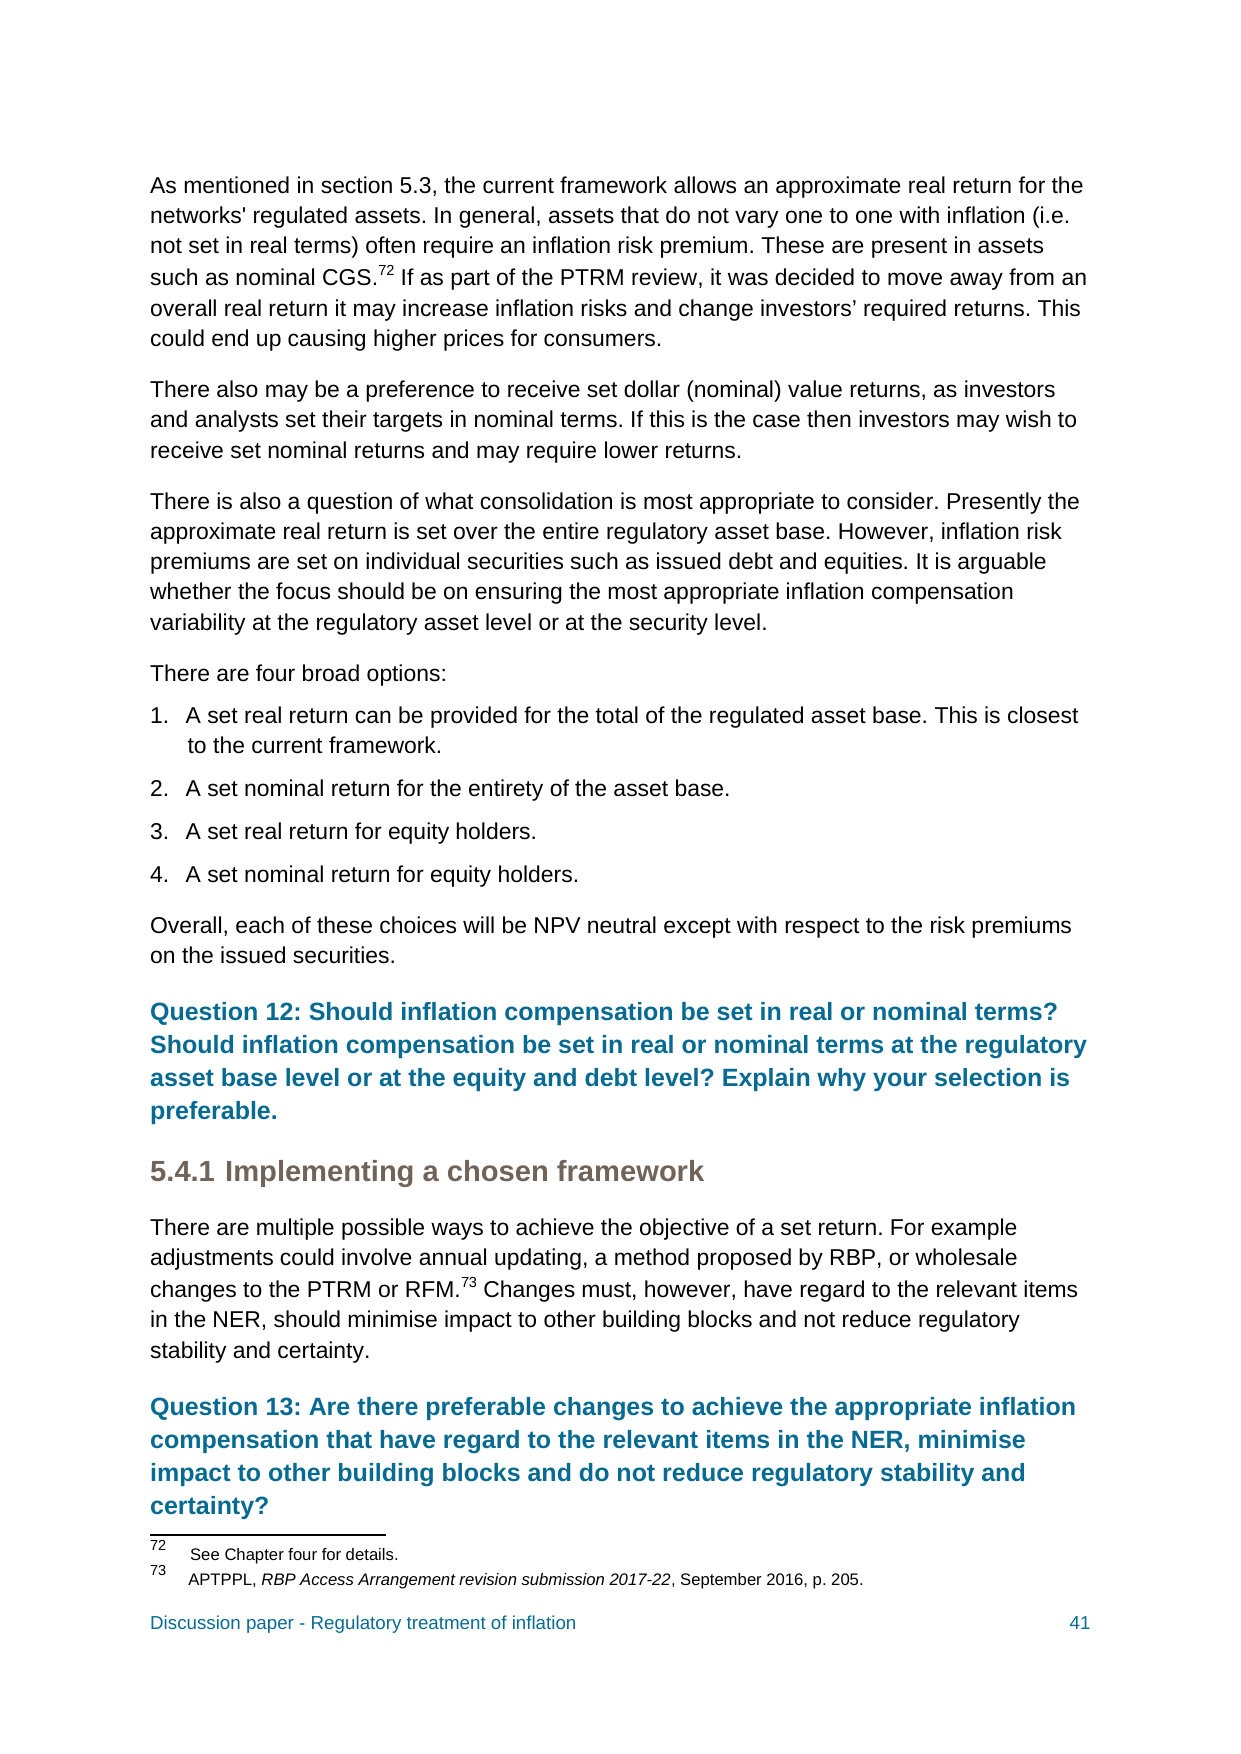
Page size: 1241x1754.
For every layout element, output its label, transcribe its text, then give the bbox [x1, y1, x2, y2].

text There also may be a preference to receive set dollar (nominal) value returns, as investors and analysts set their targets in nominal terms. If this is the case then investors may wish to receive set nominal returns and may require lower returns. [150, 376, 1090, 463]
subtitle Implementing a chosen framework [150, 1154, 1090, 1188]
text As mentioned in section 5.3, the current framework allows an approximate real return for the networks' regulated assets. In general, assets that do not vary one to one with inflation (i.e. not set in real terms) often require an inflation risk premium. These are present in assets such as nominal CGS. If as part of the PTRM review, it was decided to move away from an overall real return it may increase inflation risks and change investors’ required returns. This could end up causing higher prices for consumers. [150, 172, 1090, 351]
text Question 13: Are there preferable changes to achieve the appropriate inflation compensation that have regard to the relevant items in the NER, minimise impact to other building blocks and do not reduce regulatory stability and certainty? [150, 1392, 1090, 1520]
list A set real return for equity holders. [150, 818, 1090, 844]
text Question 12: Should inflation compensation be set in real or nominal terms? Should inflation compensation be set in real or nominal terms at the regulatory asset base level or at the equity and debt level? Explain why your selection is preferable. [150, 997, 1090, 1125]
list A set nominal return for the entirety of the asset base. [150, 775, 1090, 801]
picture [566, 1619, 570, 1629]
picture [516, 1619, 520, 1629]
text Overall, each of these choices will be NPV neutral except with respect to the risk premiums on the issued securities. [150, 912, 1090, 968]
list A set nominal return for equity holders. [150, 861, 1090, 887]
text There are multiple possible ways to achieve the objective of a set return. For example adjustments could involve annual updating, a method proposed by RBP, or wholesale changes to the PTRM or RFM. Changes must, however, have regard to the relevant items in the NER, should minimise impact to other building blocks and not reduce regulatory stability and certainty. [150, 1213, 1090, 1363]
text There are four broad options: [150, 659, 1090, 686]
picture [312, 1616, 319, 1629]
text There is also a question of what consolidation is most appropriate to consider. Presently the approximate real return is set over the entire regulatory asset base. However, inflation risk premiums are set on individual securities such as issued debt and equities. It is arguable whether the focus should be on ensuring the most appropriate inflation compensation variability at the regulatory asset level or at the security level. [150, 488, 1090, 635]
list A set real return can be provided for the total of the regulated asset base. This is closest to the current framework. [150, 702, 1090, 759]
